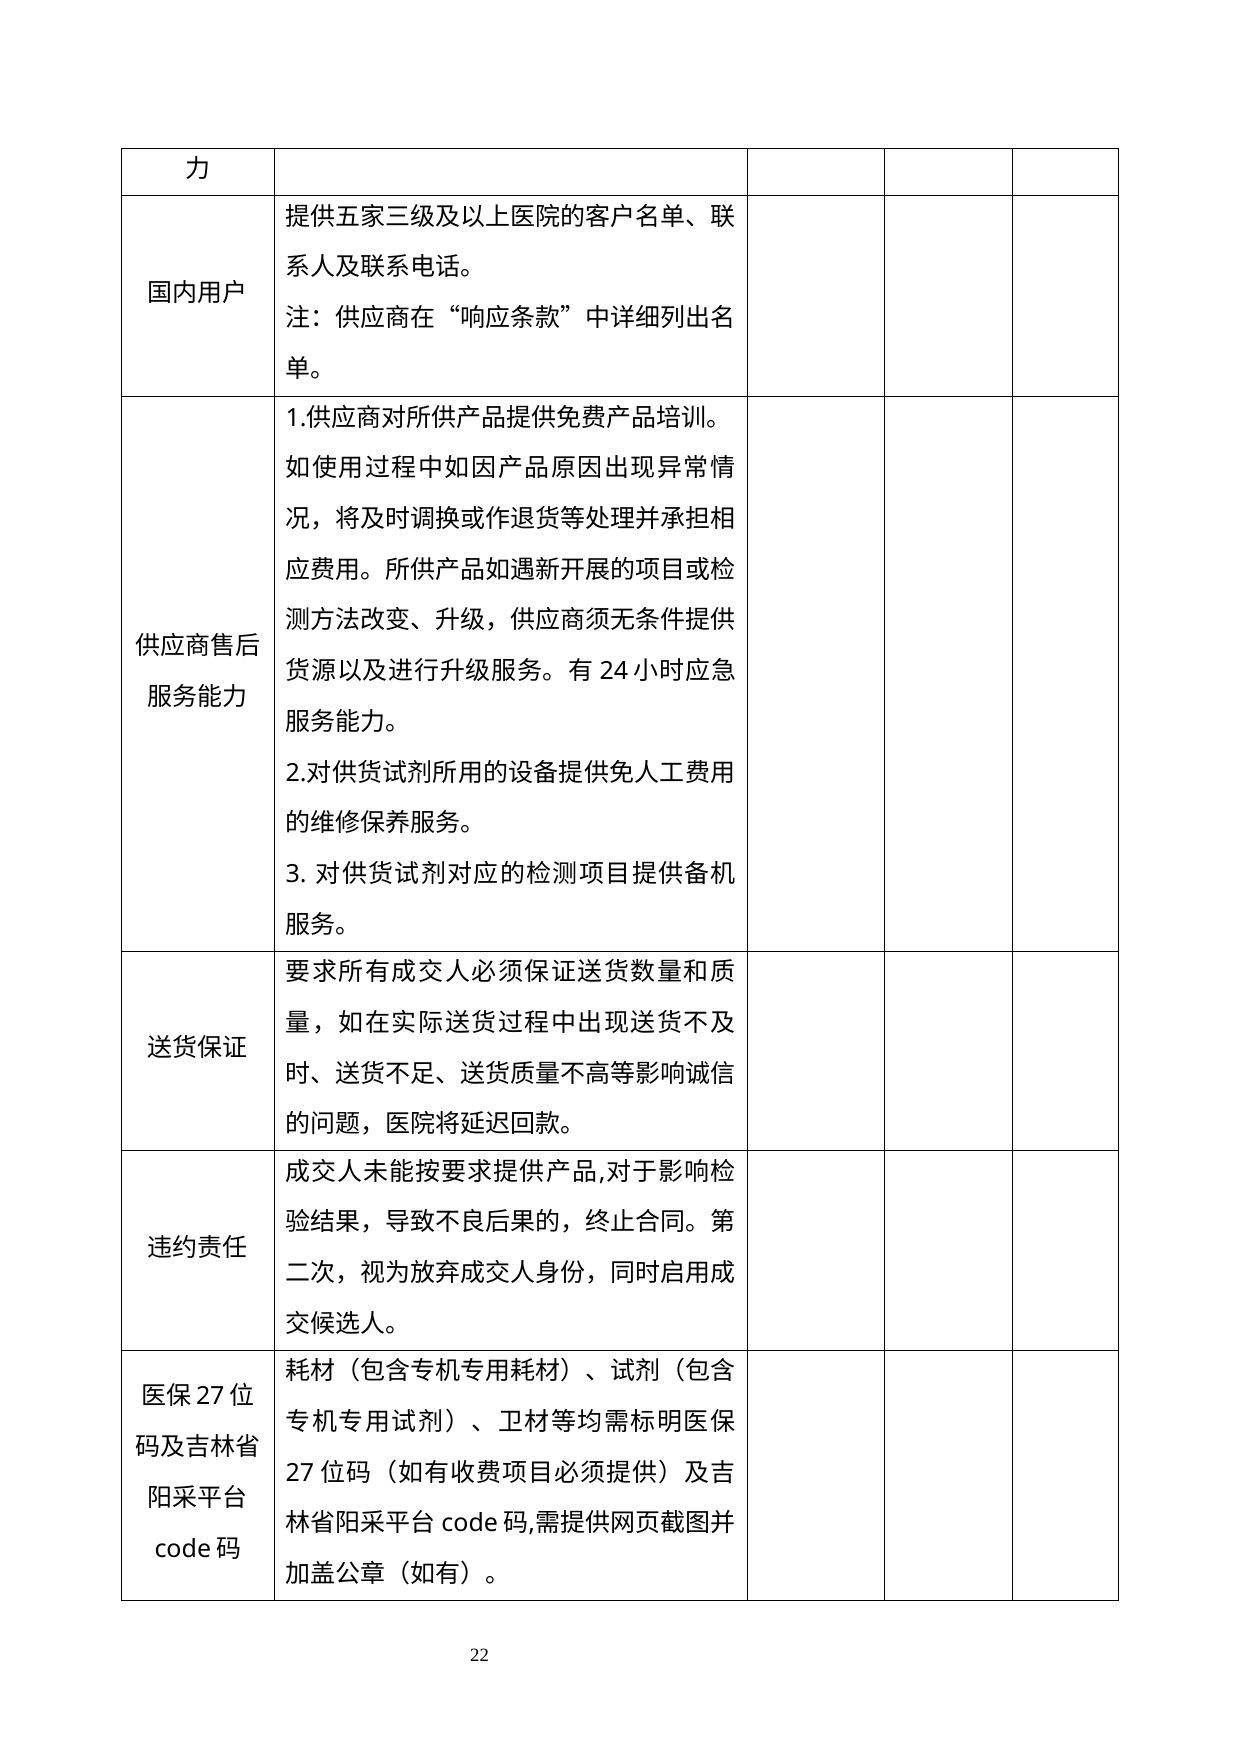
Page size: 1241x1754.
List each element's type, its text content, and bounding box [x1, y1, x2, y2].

table_cell 成交人未能按要求提供产品,对于影响检验结果，导致不良后果的，终止合同。第二次，视为放弃成交人身份，同时启用成交候选人。 [275, 1151, 747, 1349]
table_cell [885, 397, 1012, 951]
table_cell [748, 149, 884, 195]
table_cell 耗材（包含专机专用耗材）、试剂（包含专机专用试剂）、卫材等均需标明医保27位码（如有收费项目必须提供）及吉林省阳采平台code码,需提供网页截图并加盖公章（如有）。 [275, 1351, 747, 1600]
table_cell [748, 1351, 884, 1600]
table_cell 要求所有成交人必须保证送货数量和质量，如在实际送货过程中出现送货不及时、送货不足、送货质量不高等影响诚信的问题，医院将延迟回款。 [275, 952, 747, 1150]
table_cell [748, 1151, 884, 1349]
table_cell [748, 952, 884, 1150]
table_cell 提供五家三级及以上医院的客户名单、联系人及联系电话。 注：供应商在“响应条款”中详细列出名单。 [275, 196, 747, 396]
table_cell [1013, 196, 1118, 396]
table_cell [885, 1151, 1012, 1349]
table_cell [885, 149, 1012, 195]
table_cell 送货保证 [122, 952, 274, 1150]
table_cell 国内用户 [122, 196, 274, 396]
table_cell [1013, 1351, 1118, 1600]
table_cell 供应商物流服务保障能力 [122, 149, 274, 195]
table_cell 违约责任 [122, 1151, 274, 1349]
table_cell 医保27位码及吉林省阳采平台code码 [122, 1351, 274, 1600]
table_cell [1013, 1151, 1118, 1349]
table_cell [1013, 149, 1118, 195]
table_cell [275, 149, 747, 195]
table_cell [1013, 397, 1118, 951]
table_cell [885, 196, 1012, 396]
table_cell [748, 196, 884, 396]
table_cell 1.供应商对所供产品提供免费产品培训。 如使用过程中如因产品原因出现异常情况，将及时调换或作退货等处理并承担相应费用。所供产品如遇新开展的项目或检测方法改变、升级，供应商须无条件提供货源以及进行升级服务。有24小时应急服务能力。 2.对供货试剂所用的设备提供免人工费用的维修保养服务。 3. 对供货试剂对应的检测项目提供备机服务。 [275, 397, 747, 951]
table_cell [885, 952, 1012, 1150]
table_cell 供应商售后服务能力 [122, 397, 274, 951]
table_cell [748, 397, 884, 951]
table_cell [885, 1351, 1012, 1600]
table_cell [1013, 952, 1118, 1150]
